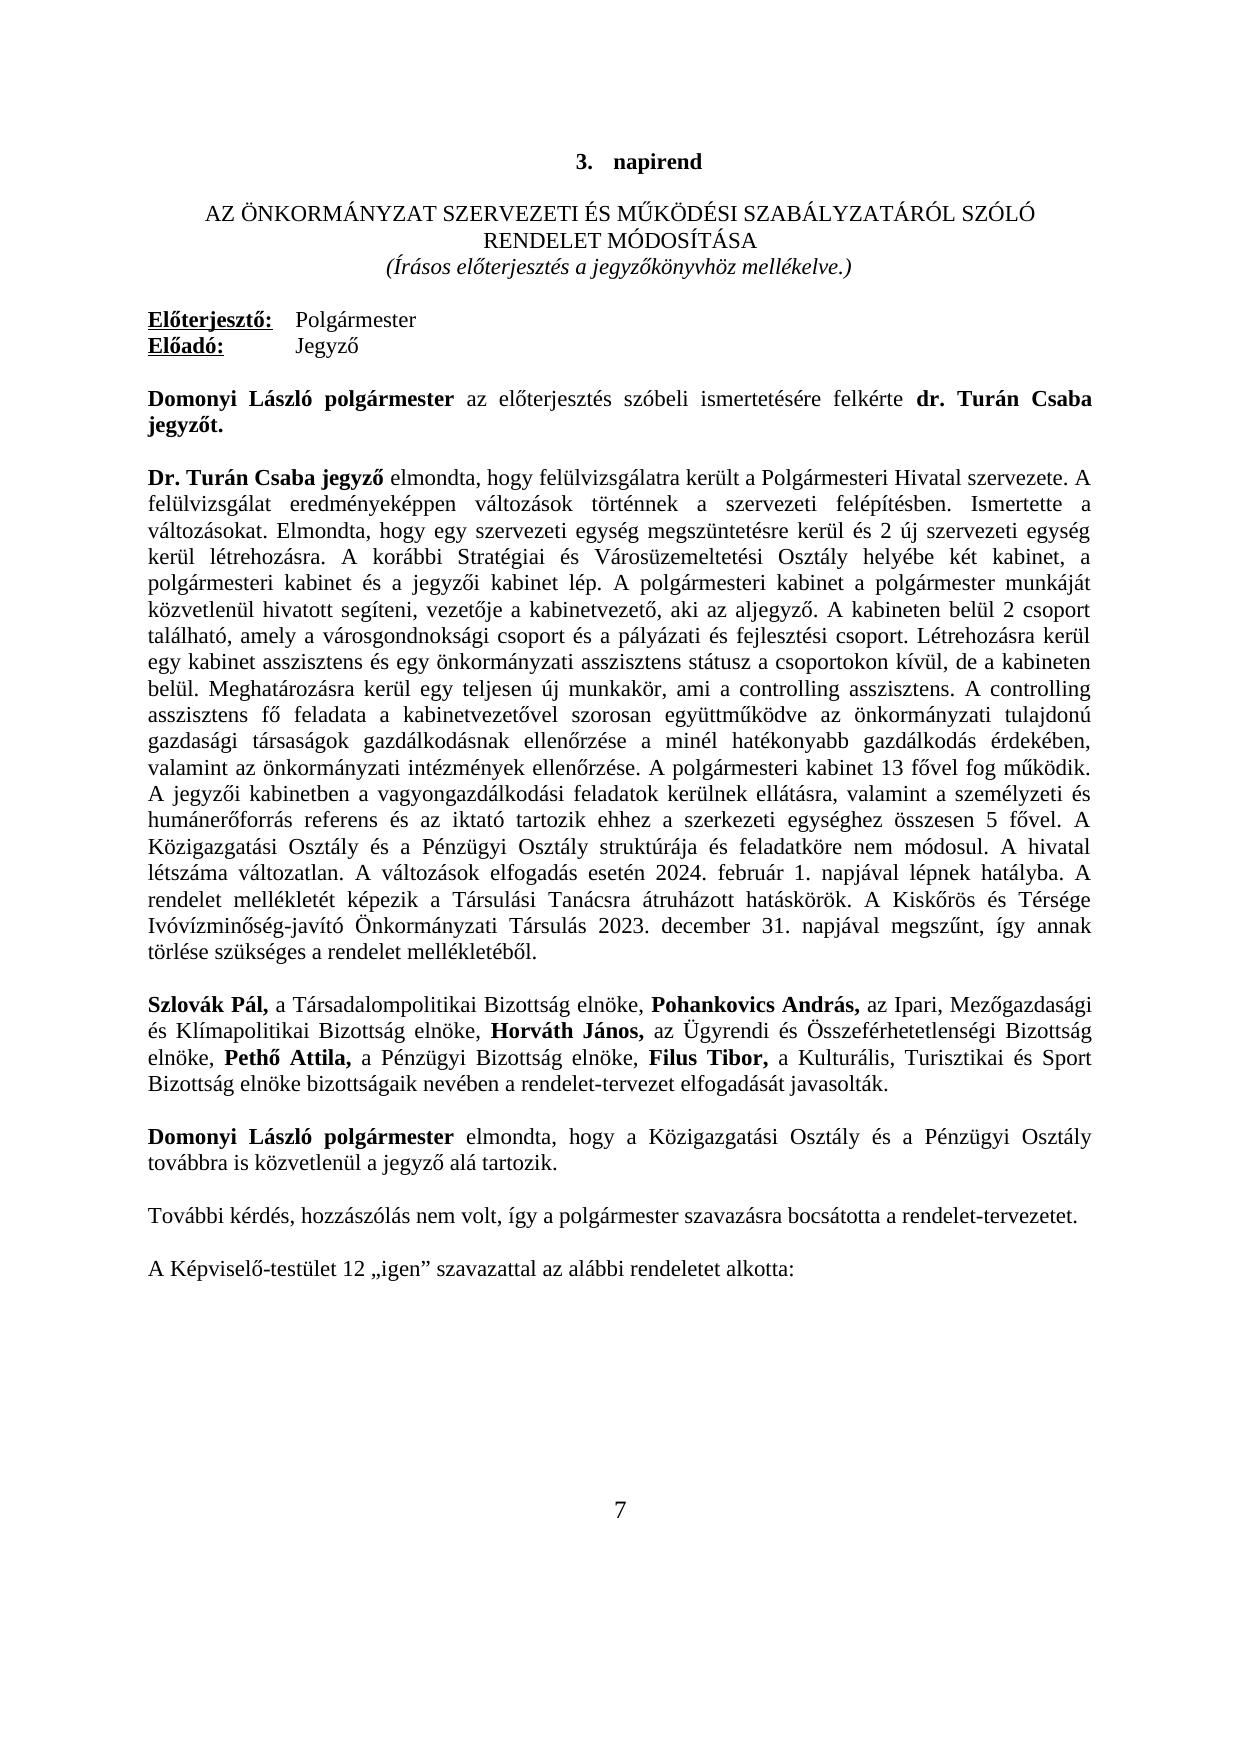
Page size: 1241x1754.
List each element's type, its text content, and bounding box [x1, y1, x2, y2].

list Domonyi László polgármester az előterjesztés szóbeli ismertetésére felkérte dr. Turán Csaba jegyzőt. [148, 385, 1092, 438]
list napirend [185, 148, 1092, 174]
text Dr. Turán Csaba jegyző elmondta, hogy felülvizsgálatra került a Polgármesteri Hivatal szervezete. A felülvizsgálat eredményeképpen változások történnek a szervezeti felépítésben. Ismertette a változásokat. Elmondta, hogy egy szervezeti egység megszüntetésre kerül és 2 új szervezeti egység kerül létrehozásra. A korábbi Stratégiai és Városüzemeltetési Osztály helyébe két kabinet, a polgármesteri kabinet és a jegyzői kabinet lép. A polgármesteri kabinet a polgármester munkáját közvetlenül hivatott segíteni, vezetője a kabinetvezető, aki az aljegyző. A kabineten belül 2 csoport található, amely a városgondnoksági csoport és a pályázati és fejlesztési csoport. Létrehozásra kerül egy kabinet asszisztens és egy önkormányzati asszisztens státusz a csoportokon kívül, de a kabineten belül. Meghatározásra kerül egy teljesen új munkakör, ami a controlling asszisztens. A controlling asszisztens fő feladata a kabinetvezetővel szorosan együttműködve az önkormányzati tulajdonú gazdasági társaságok gazdálkodásnak ellenőrzése a minél hatékonyabb gazdálkodás érdekében, valamint az önkormányzati intézmények ellenőrzése. A polgármesteri kabinet 13 fővel fog működik. A jegyzői kabinetben a vagyongazdálkodási feladatok kerülnek ellátásra, valamint a személyzeti és humánerőforrás referens és az iktató tartozik ehhez a szerkezeti egységhez összesen 5 fővel. A Közigazgatási Osztály és a Pénzügyi Osztály struktúrája és feladatköre nem módosul. A hivatal létszáma változatlan. A változások elfogadás esetén 2024. február 1. napjával lépnek hatályba. A rendelet mellékletét képezik a Társulási Tanácsra átruházott hatáskörök. A Kiskőrös és Térsége Ivóvízminőség-javító Önkormányzati Társulás 2023. december 31. napjával megszűnt, így annak törlése szükséges a rendelet mellékletéből. [148, 464, 1092, 965]
text Előadó: Jegyző [148, 332, 1092, 358]
text Előterjesztő: Polgármester [148, 306, 1092, 332]
text (Írásos előterjesztés a jegyzőkönyvhöz mellékelve.) [148, 253, 1092, 279]
text aZ ÖNKORMÁNYZAT SZERVEZETI ÉS MŰKÖDÉSI SZABÁLYZATÁRÓL SZÓLÓ RENDELET MÓDOSÍTÁSA [148, 200, 1092, 253]
text További kérdés, hozzászólás nem volt, így a polgármester szavazásra bocsátotta a rendelet-tervezetet. [148, 1202, 1092, 1228]
text Domonyi László polgármester elmondta, hogy a Közigazgatási Osztály és a Pénzügyi Osztály továbbra is közvetlenül a jegyző alá tartozik. [148, 1123, 1092, 1176]
text A Képviselő-testület 12 „igen” szavazattal az alábbi rendeletet alkotta: [148, 1254, 1092, 1281]
text Szlovák Pál, a Társadalompolitikai Bizottság elnöke, Pohankovics András, az Ipari, Mezőgazdasági és Klímapolitikai Bizottság elnöke, Horváth János, az Ügyrendi és Összeférhetetlenségi Bizottság elnöke, Pethő Attila, a Pénzügyi Bizottság elnöke, Filus Tibor, a Kulturális, Turisztikai és Sport Bizottság elnöke bizottságaik nevében a rendelet-tervezet elfogadását javasolták. [148, 991, 1092, 1096]
